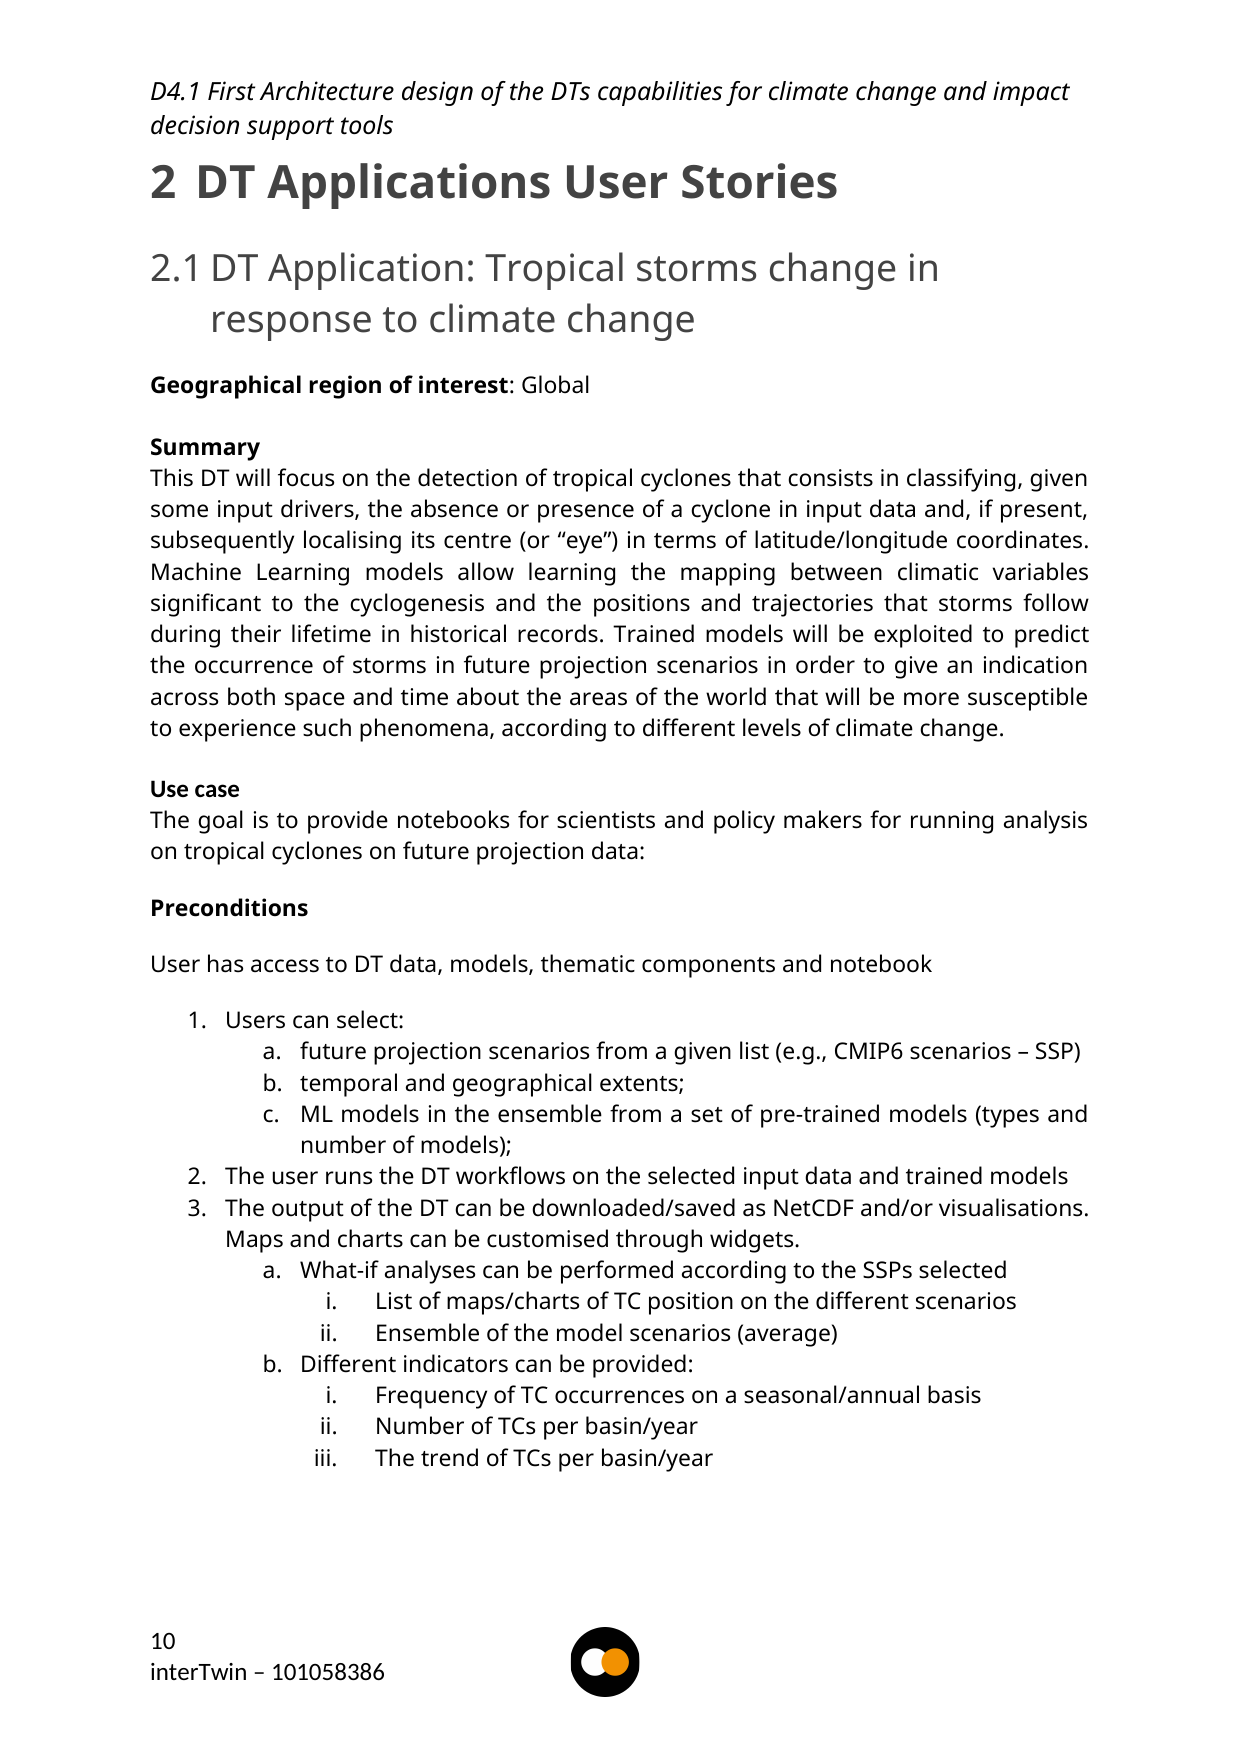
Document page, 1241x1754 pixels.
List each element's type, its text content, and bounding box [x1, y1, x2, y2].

list The user runs the DT workflows on the selected input data and trained models [187, 1160, 1090, 1191]
list The output of the DT can be downloaded/saved as NetCDF and/or visualisations. Maps and charts can be customised through widgets. [187, 1191, 1090, 1254]
list Ensemble of the model scenarios (average) [337, 1316, 1090, 1348]
text Geographical region of interest: Global [150, 369, 1090, 400]
text User has access to DT data, models, thematic components and notebook [150, 948, 1090, 979]
list List of maps/charts of TC position on the different scenarios [337, 1285, 1090, 1316]
list Frequency of TC occurrences on a seasonal/annual basis [337, 1379, 1090, 1410]
text The goal is to provide notebooks for scientists and policy makers for running analysis on tropical cyclones on future projection data: [150, 804, 1090, 866]
text This DT will focus on the detection of tropical cyclones that consists in classifying, given some input drivers, the absence or presence of a cyclone in input data and, if present, subsequently localising its centre (or “eye”) in terms of latitude/longitude coordinates. Machine Learning models allow learning the mapping between climatic variables significant to the cyclogenesis and the positions and trajectories that storms follow during their lifetime in historical records. Trained models will be exploited to predict the occurrence of storms in future projection scenarios in order to give an indication across both space and time about the areas of the world that will be more susceptible to experience such phenomena, according to different levels of climate change. [150, 462, 1090, 743]
text Preconditions [150, 891, 1090, 923]
list Users can select: [187, 1004, 1090, 1035]
list future projection scenarios from a given list (e.g., CMIP6 scenarios – SSP) [262, 1035, 1090, 1066]
list Different indicators can be provided: [262, 1348, 1090, 1379]
list temporal and geographical extents; [262, 1066, 1090, 1098]
subtitle DT Application: Tropical storms change in response to climate change [150, 242, 1090, 344]
text Use case [150, 773, 1090, 804]
text Summary [150, 430, 1090, 462]
list What-if analyses can be performed according to the SSPs selected [262, 1254, 1090, 1285]
picture [570, 1627, 640, 1697]
list ML models in the ensemble from a set of pre-trained models (types and number of models); [262, 1098, 1090, 1160]
list The trend of TCs per basin/year [337, 1441, 1090, 1473]
subtitle DT Applications User Stories [150, 150, 1090, 212]
list Number of TCs per basin/year [337, 1410, 1090, 1441]
